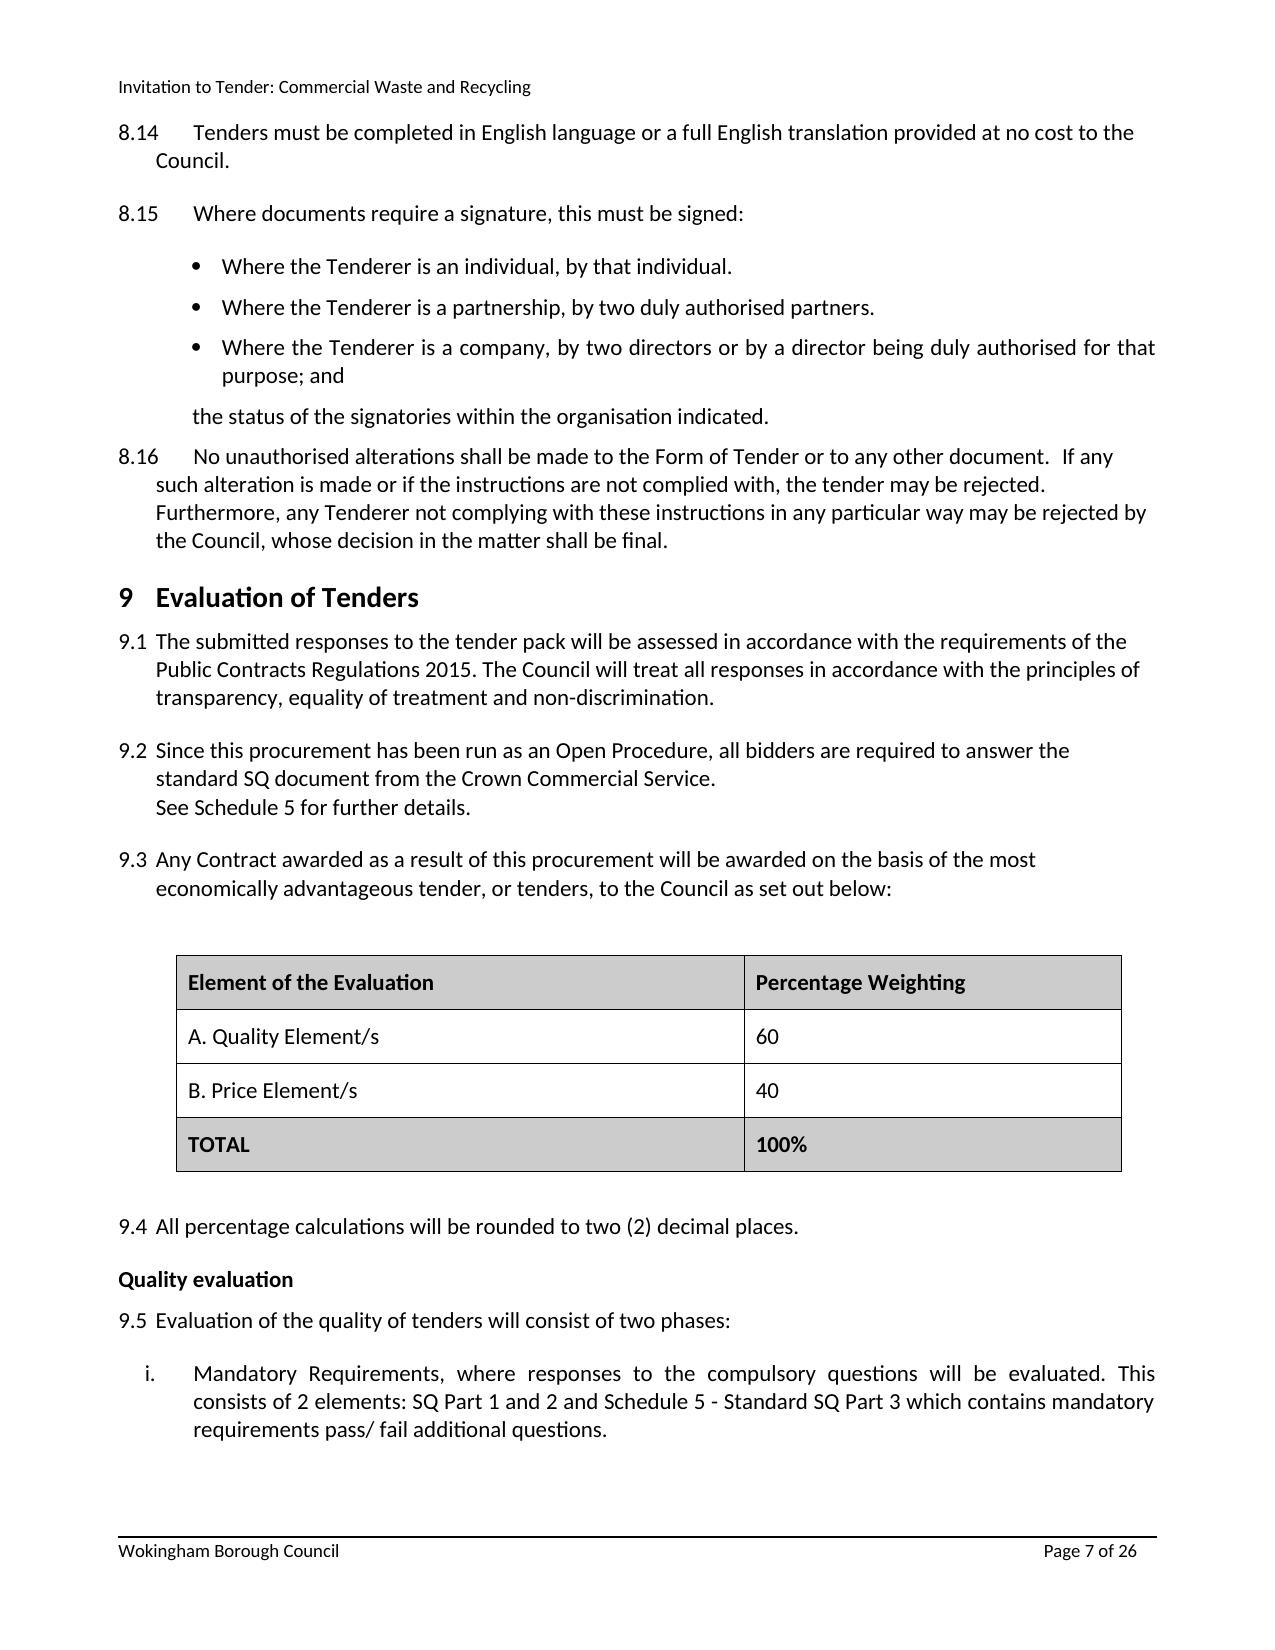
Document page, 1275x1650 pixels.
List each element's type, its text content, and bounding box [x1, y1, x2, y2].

table_header Percentage Weighting [745, 956, 1121, 1009]
list All percentage calculations will be rounded to two (2) decimal places. [118, 1212, 1157, 1241]
table_cell TOTAL [177, 1118, 744, 1171]
list Any Contract awarded as a result of this procurement will be awarded on the basis of the most economically advantageous tender, or tenders, to the Council as set out below: [118, 846, 1157, 902]
list Tenders must be completed in English language or a full English translation provided at no cost to the Council. [118, 118, 1157, 174]
table_cell B. Price Element/s [177, 1064, 744, 1117]
list Where documents require a signature, this must be signed: [118, 199, 1157, 227]
list Mandatory Requirements, where responses to the compulsory questions will be evaluated. This consists of 2 elements: SQ Part 1 and 2 and Schedule 5 - Standard SQ Part 3 which contains mandatory requirements pass/ fail additional questions. [156, 1359, 1157, 1443]
text the status of the signatories within the organisation indicated. [192, 402, 1157, 430]
list The submitted responses to the tender pack will be assessed in accordance with the requirements of the Public Contracts Regulations 2015. The Council will treat all responses in accordance with the principles of transparency, equality of treatment and non-discrimination. [118, 627, 1157, 712]
table_cell 40 [745, 1064, 1121, 1117]
list Evaluation of the quality of tenders will consist of two phases: [118, 1306, 1157, 1334]
list No unauthorised alterations shall be made to the Form of Tender or to any other document. If any such alteration is made or if the instructions are not complied with, the tender may be rejected. Furthermore, any Tenderer not complying with these instructions in any particular way may be rejected by the Council, whose decision in the matter shall be final. [118, 442, 1157, 554]
table_cell 60 [745, 1010, 1121, 1063]
list Since this procurement has been run as an Open Procedure, all bidders are required to answer the standard SQ document from the Crown Commercial Service. See Schedule 5 for further details. [118, 737, 1157, 821]
text Quality evaluation [118, 1266, 1157, 1293]
table_cell A. Quality Element/s [177, 1010, 744, 1063]
list Where the Tenderer is a company, by two directors or by a director being duly authorised for that purpose; and [192, 333, 1157, 389]
list Where the Tenderer is an individual, by that individual. [192, 252, 1157, 280]
table_cell 100% [745, 1118, 1121, 1171]
subtitle Evaluation of Tenders [118, 579, 1157, 615]
list Where the Tenderer is a partnership, by two duly authorised partners. [192, 293, 1157, 321]
table_header Element of the Evaluation [177, 956, 744, 1009]
